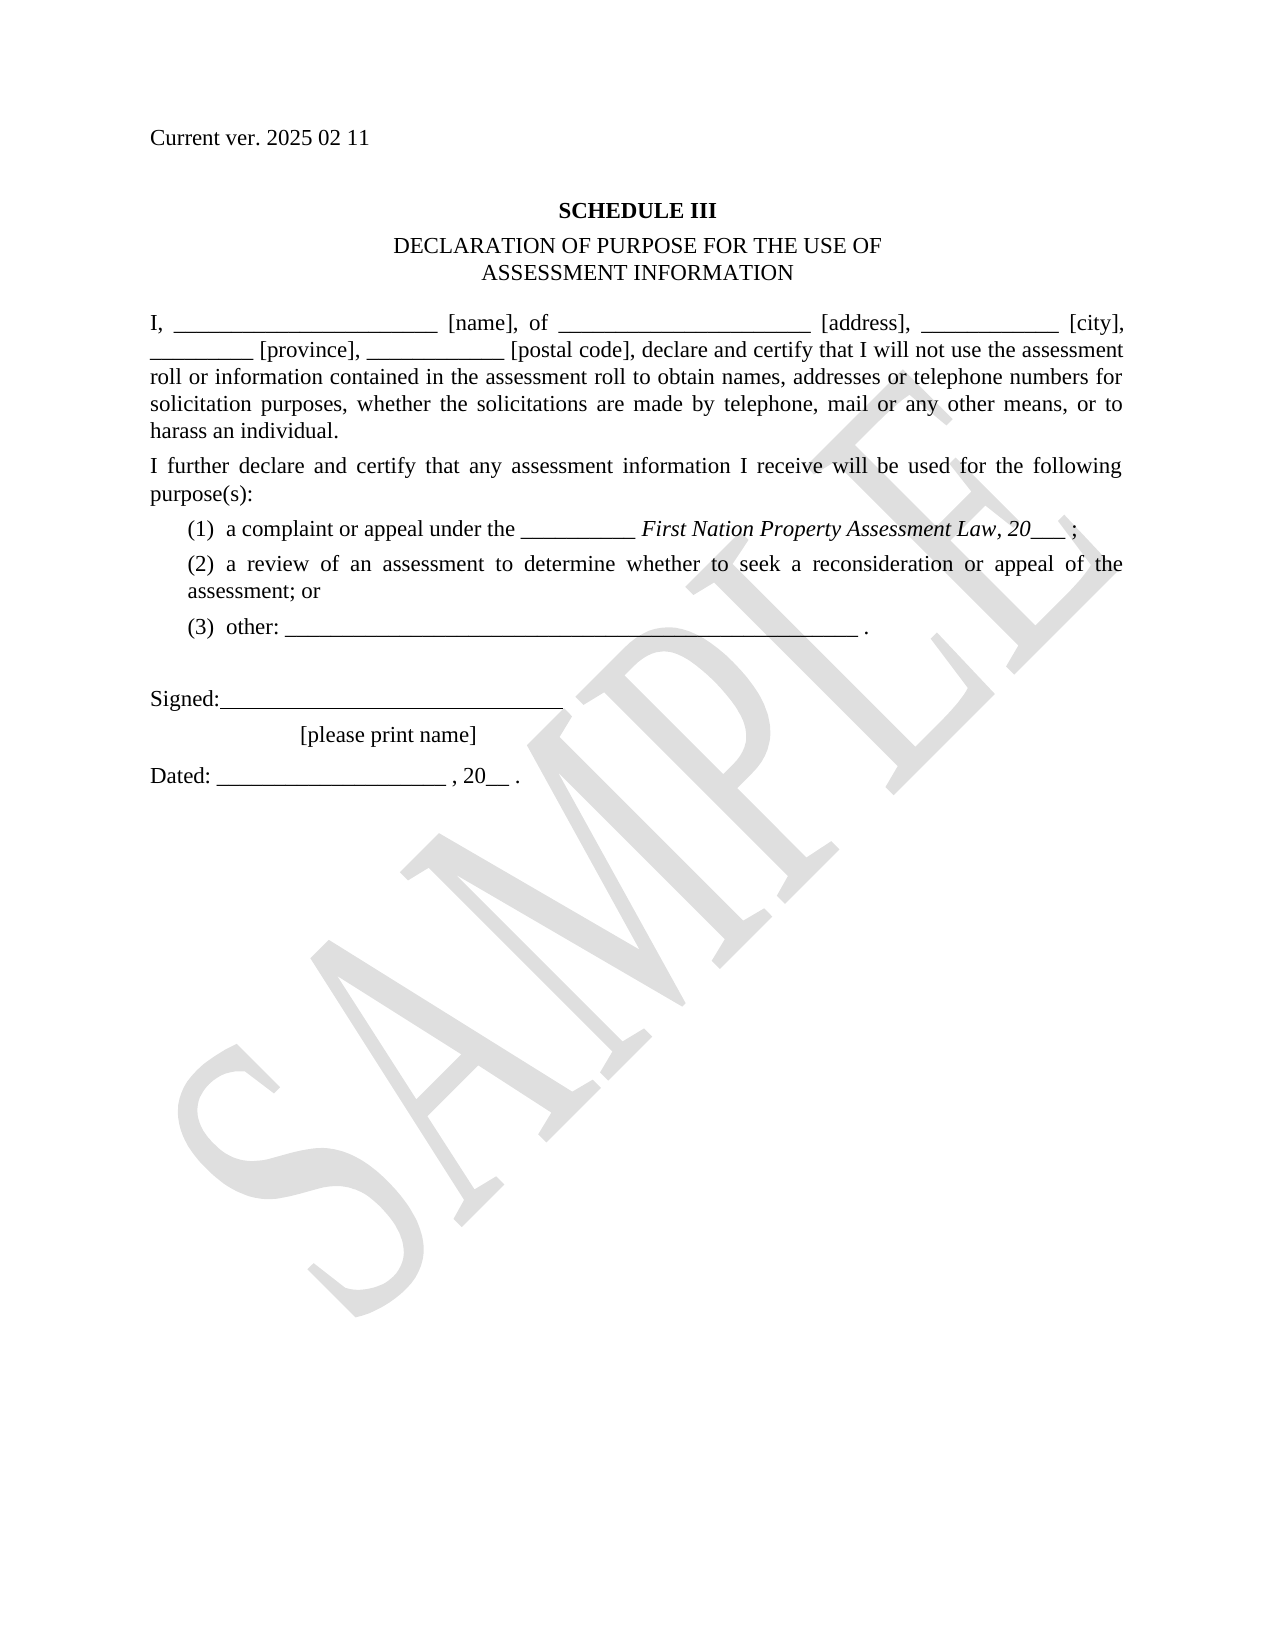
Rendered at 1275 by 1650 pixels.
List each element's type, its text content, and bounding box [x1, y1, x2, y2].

text DECLARATION OF PURPOSE FOR THE USE OF [150, 231, 1125, 258]
text Dated: ____________________ , 20__ . [150, 761, 1125, 788]
text I, _______________________ [name], of ______________________ [address], ____________ [city], _________ [province], ____________ [postal code], declare and certify that I will not use the assessment roll or information contained in the assessment roll to obtain names, addresses or telephone numbers for solicitation purposes, whether the solicitations are made by telephone, mail or any other means, or to harass an individual. [150, 308, 1125, 443]
text (1) a complaint or appeal under the __________ First Nation Property Assessment Law, 20___ ; [187, 514, 1125, 541]
text I further declare and certify that any assessment information I receive will be used for the following purpose(s): [150, 452, 1125, 506]
text [please print name] [150, 721, 1125, 748]
text (2) a review of an assessment to determine whether to seek a reconsideration or appeal of the assessment; or [187, 550, 1125, 604]
text ASSESSMENT INFORMATION [150, 258, 1125, 286]
text SCHEDULE III [150, 196, 1125, 223]
text Signed: [150, 684, 1125, 711]
text (3) other: __________________________________________________ . [187, 612, 1125, 639]
